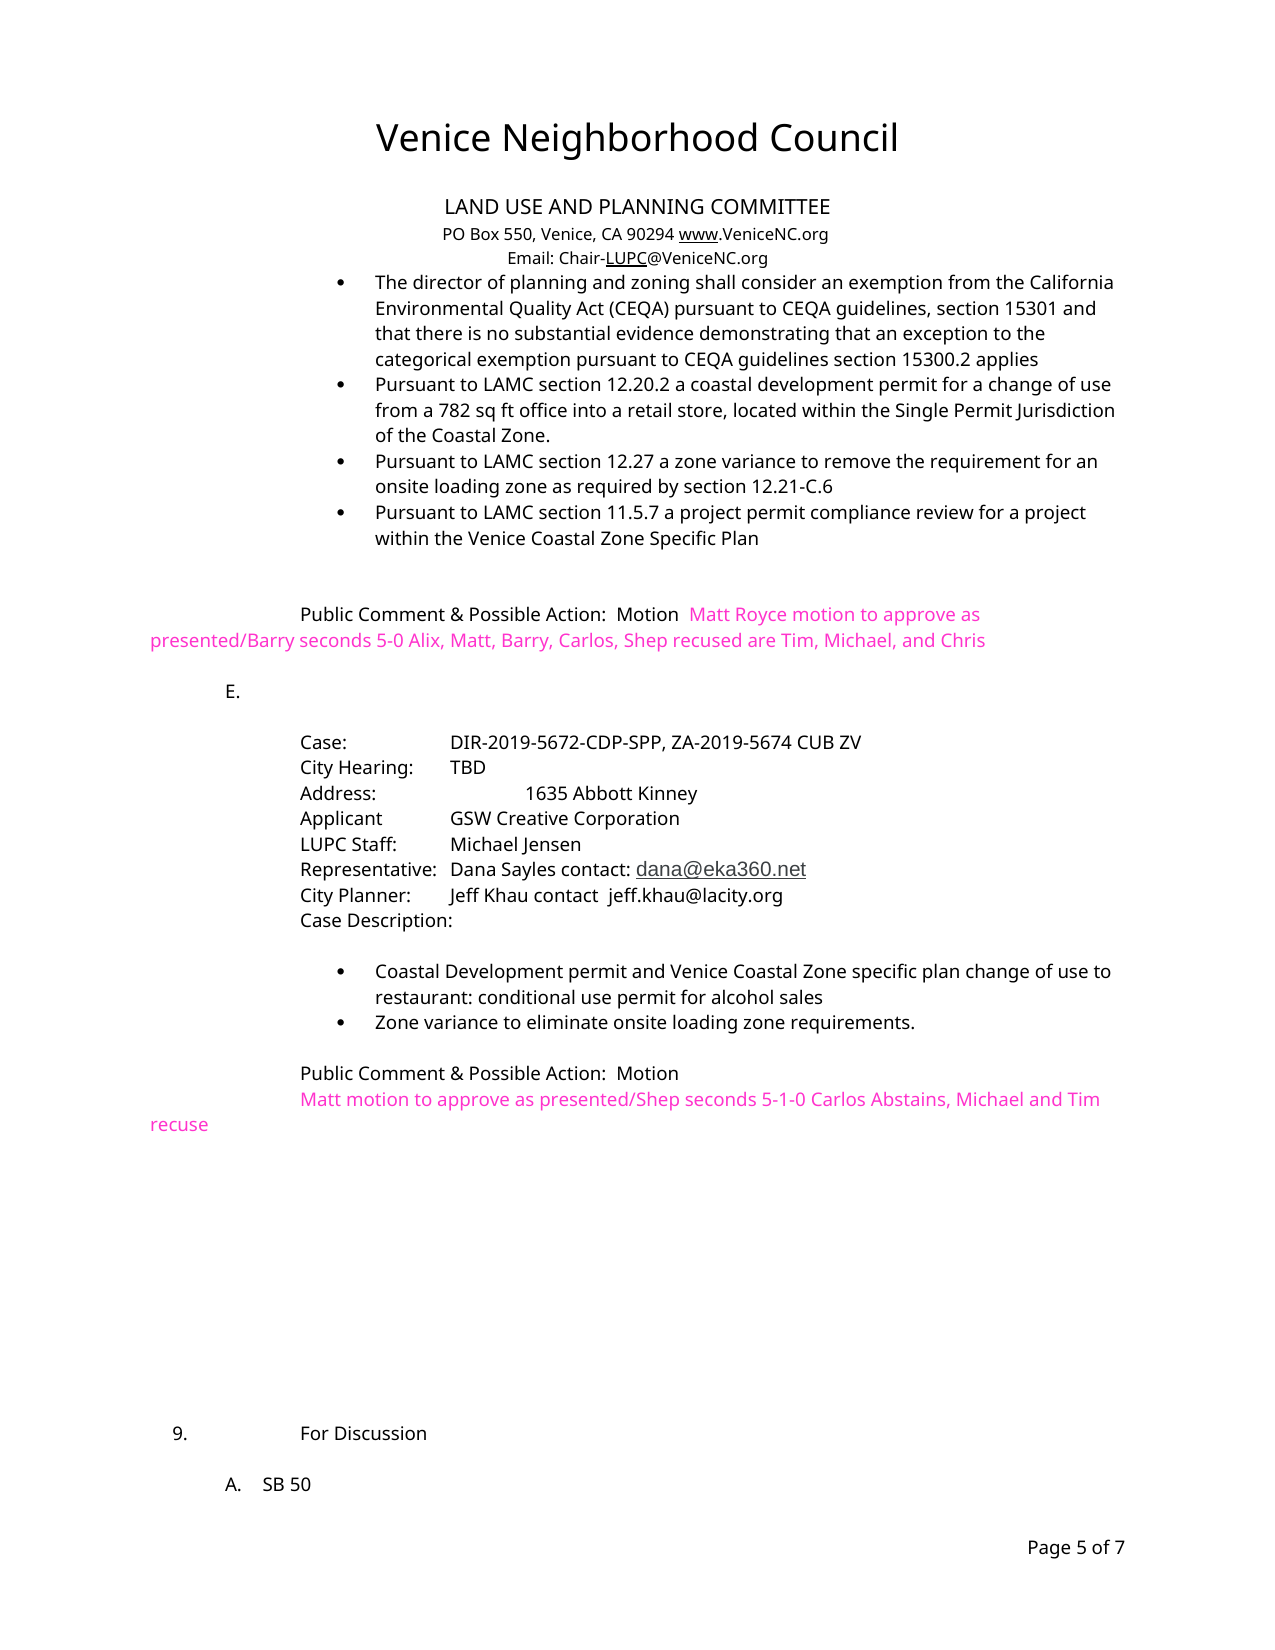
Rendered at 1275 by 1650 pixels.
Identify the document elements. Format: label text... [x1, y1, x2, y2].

text City Hearing: TBD [150, 754, 1125, 780]
list Coastal Development permit and Venice Coastal Zone specific plan change of use to restaurant: conditional use permit for alcohol sales [337, 959, 1125, 1010]
list Pursuant to LAMC section 12.20.2 a coastal development permit for a change of use from a 782 sq ft office into a retail store, located within the Single Permit Jurisdiction of the Coastal Zone. [337, 372, 1125, 448]
text Representative: Dana Sayles contact: dana@eka360.net [150, 857, 1125, 882]
text Applicant GSW Creative Corporation [150, 806, 1125, 831]
list Zone variance to eliminate onsite loading zone requirements. [337, 1010, 1125, 1035]
text Case Description: [150, 908, 1125, 933]
text LUPC Staff: Michael Jensen [150, 831, 1125, 857]
text Public Comment & Possible Action: Motion Matt Royce motion to approve as presented/Barry seconds 5-0 Alix, Matt, Barry, Carlos, Shep recused are Tim, Michael, and Chris [150, 601, 1125, 652]
text 9. For Discussion [162, 1421, 1125, 1446]
list Pursuant to LAMC section 12.27 a zone variance to remove the requirement for an onsite loading zone as required by section 12.21-C.6 [337, 448, 1125, 499]
text E. [150, 678, 1125, 703]
text Matt motion to approve as presented/Shep seconds 5-1-0 Carlos Abstains, Michael and Tim recuse [150, 1086, 1125, 1137]
list Pursuant to LAMC section 11.5.7 a project permit compliance review for a project within the Venice Coastal Zone Specific Plan [337, 499, 1125, 550]
text Public Comment & Possible Action: Motion [150, 1061, 1125, 1086]
list SB 50 [225, 1472, 1125, 1497]
list The director of planning and zoning shall consider an exemption from the California Environmental Quality Act (CEQA) pursuant to CEQA guidelines, section 15301 and that there is no substantial evidence demonstrating that an exception to the categorical exemption pursuant to CEQA guidelines section 15300.2 applies [337, 269, 1125, 372]
text City Planner: Jeff Khau contact jeff.khau@lacity.org [150, 882, 1125, 908]
text Address: 1635 Abbott Kinney [150, 780, 1125, 806]
text Case: DIR-2019-5672-CDP-SPP, ZA-2019-5674 CUB ZV [150, 729, 1125, 754]
